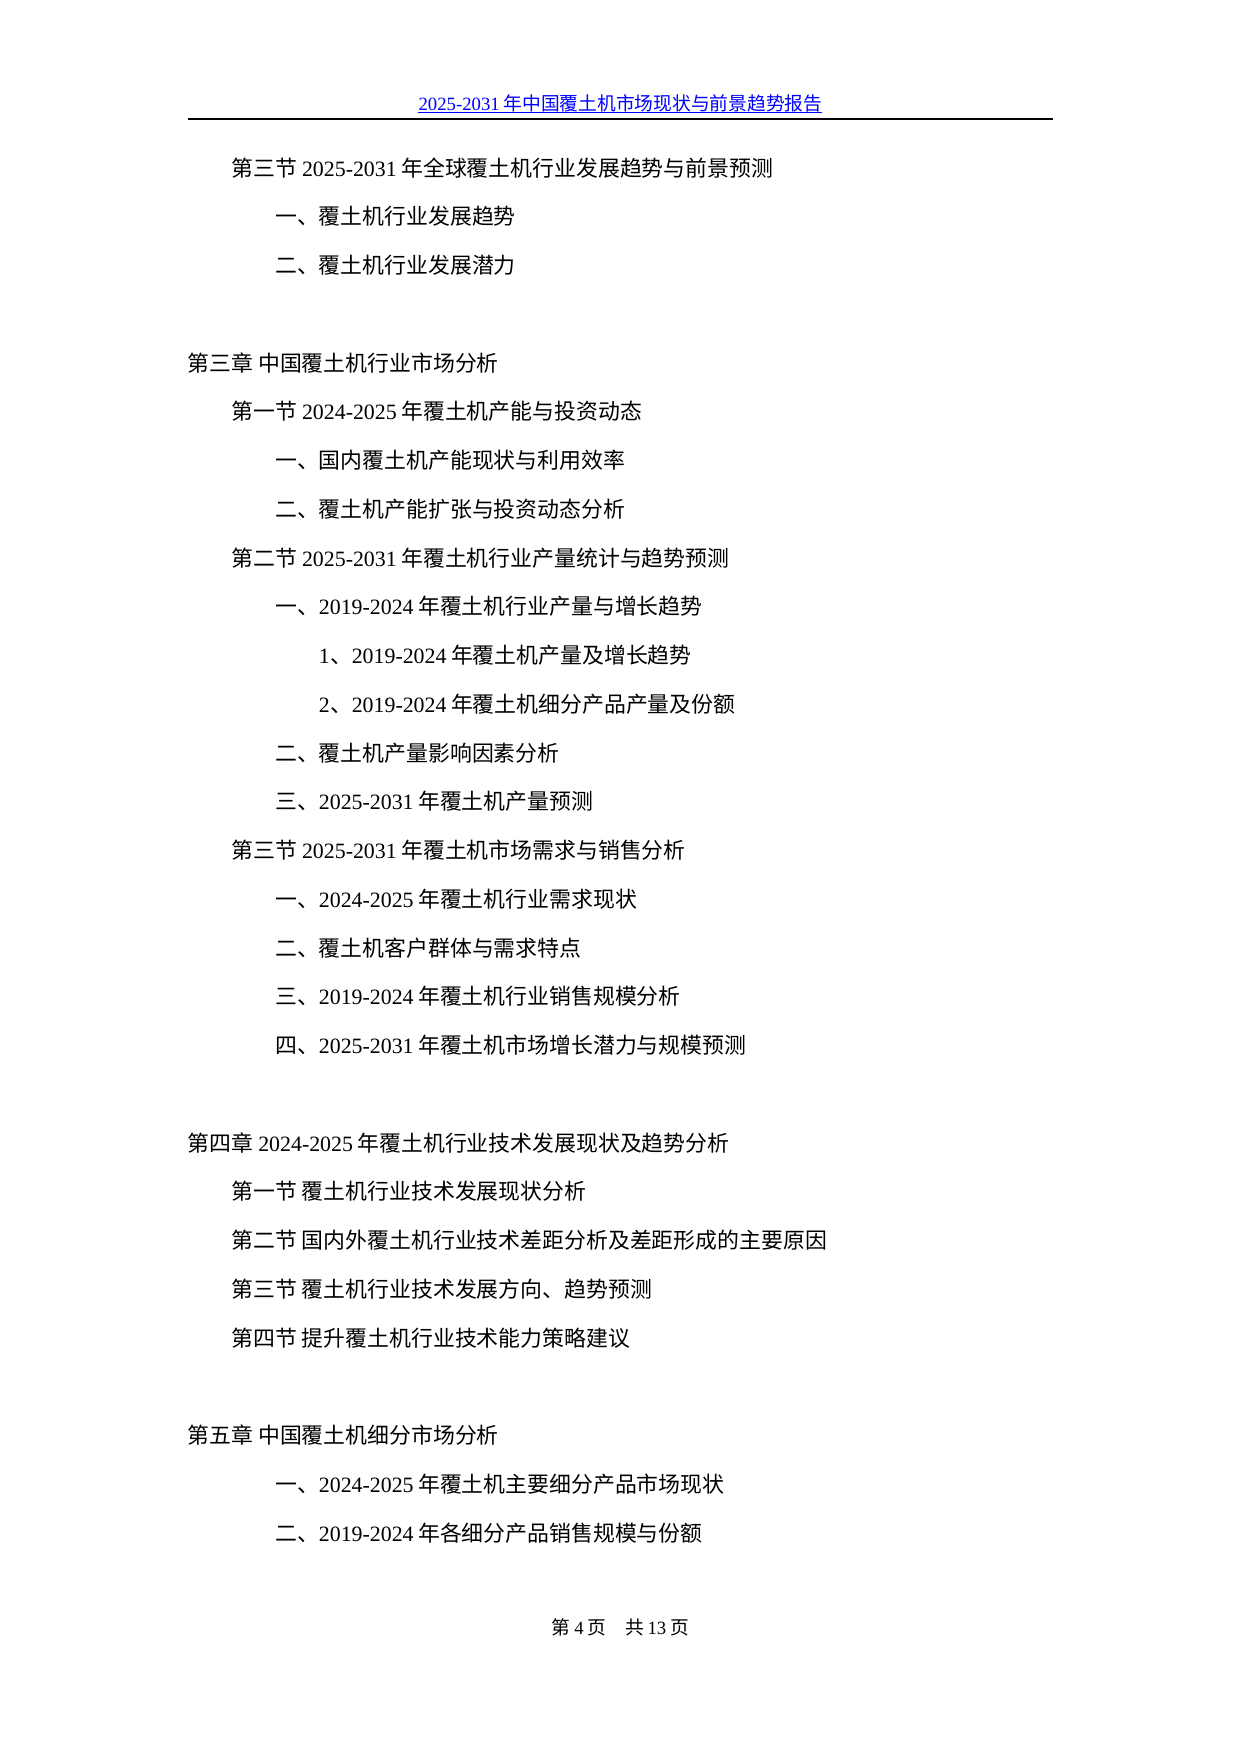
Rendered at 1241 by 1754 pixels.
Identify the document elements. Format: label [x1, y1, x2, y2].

text [187, 150, 1053, 1548]
